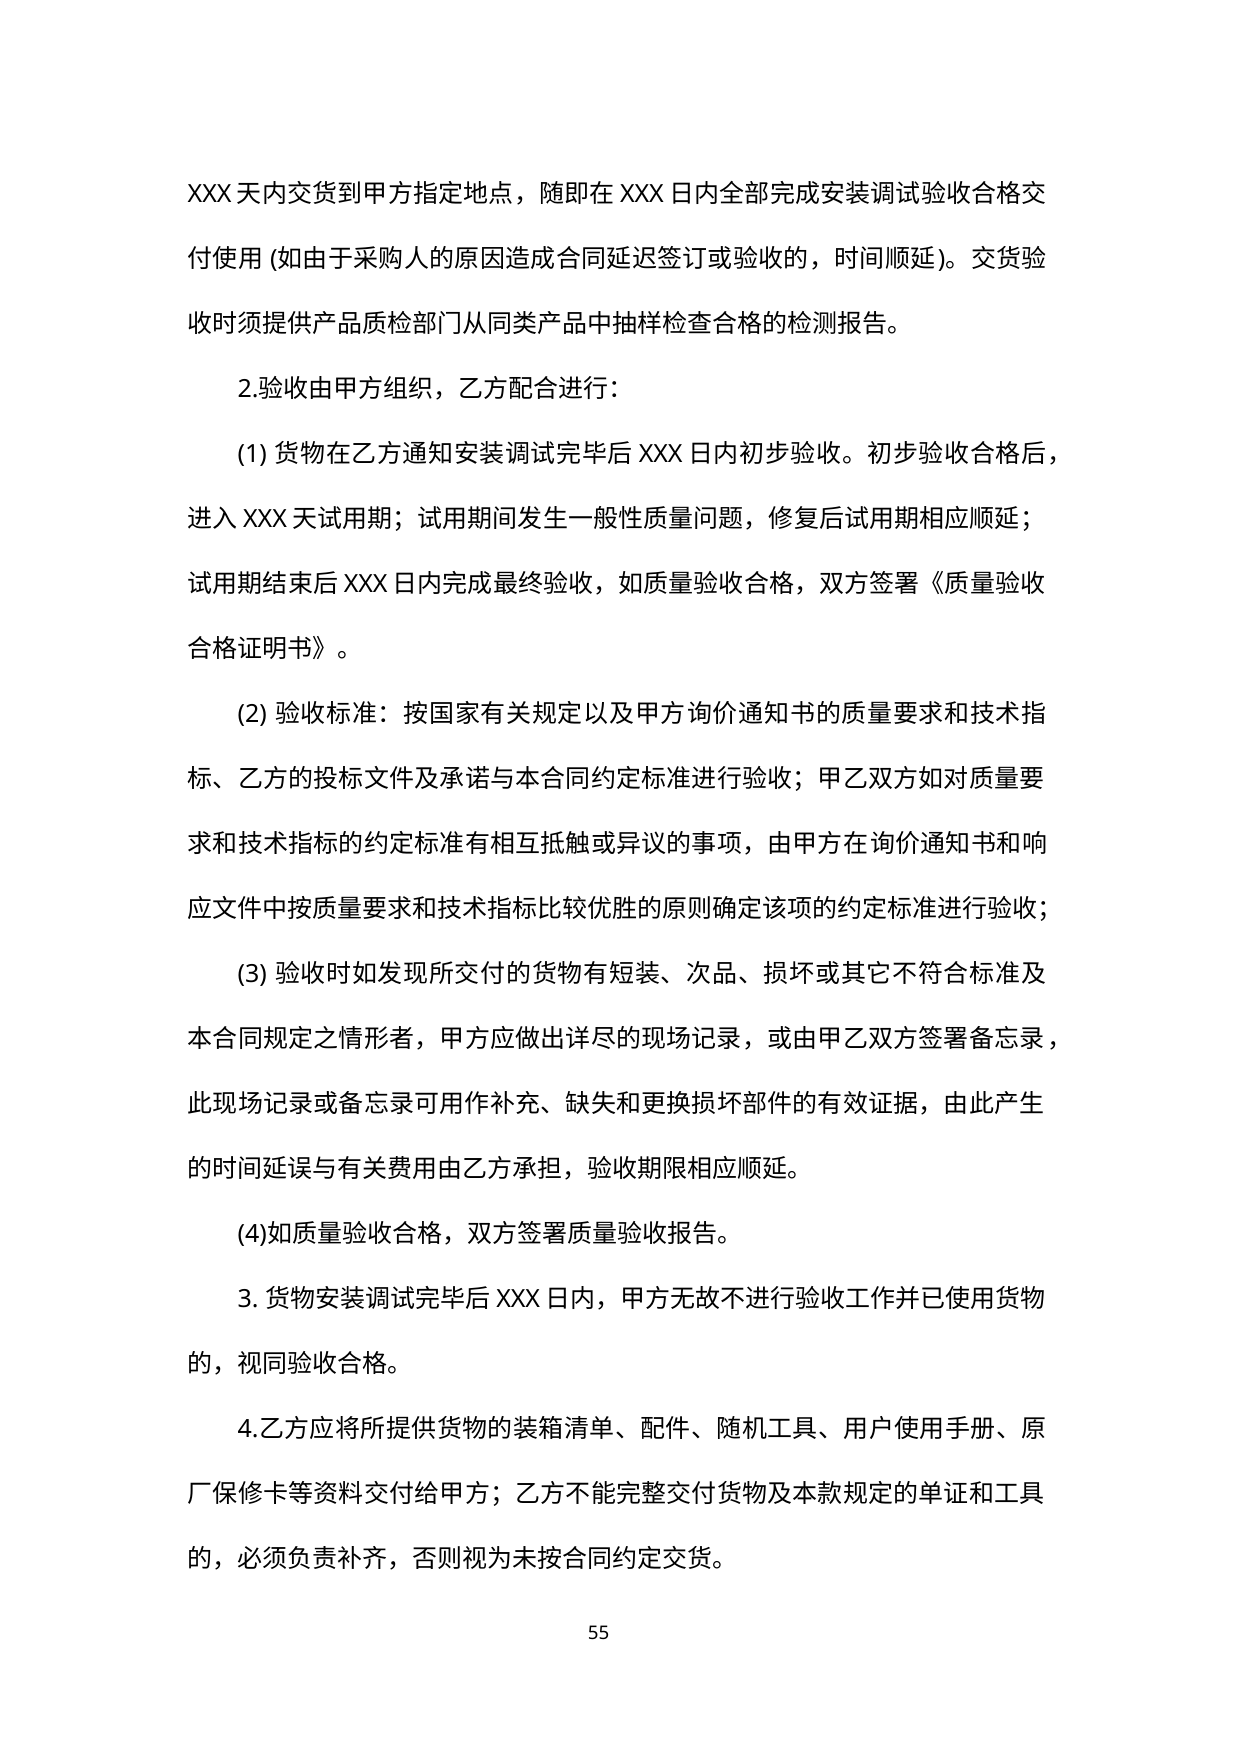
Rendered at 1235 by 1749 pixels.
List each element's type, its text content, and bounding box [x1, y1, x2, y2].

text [187, 159, 1047, 354]
text (2) 验收标准：按国家有关规定以及甲方询价通知书的质量要求和技术指标、乙方的投标文件及承诺与本合同约定标准进行验收；甲乙双方如对质量要求和技术指标的约定标准有相互抵触或异议的事项，由甲方在询价通知书和响应文件中按质量要求和技术指标比较优胜的原则确定该项的约定标准进行验收； [187, 679, 1047, 939]
text (4)如质量验收合格，双方签署质量验收报告。 [187, 1199, 1047, 1264]
text 3. 货物安装调试完毕后XXX日内，甲方无故不进行验收工作并已使用货物的，视同验收合格。 [187, 1264, 1047, 1394]
text (1) 货物在乙方通知安装调试完毕后XXX日内初步验收。初步验收合格后，进入XXX天试用期；试用期间发生一般性质量问题，修复后试用期相应顺延；试用期结束后XXX日内完成最终验收，如质量验收合格，双方签署《质量验收合格证明书》。 [187, 419, 1047, 679]
text 2.验收由甲方组织，乙方配合进行： [187, 354, 1047, 419]
text (3) 验收时如发现所交付的货物有短装、次品、损坏或其它不符合标准及本合同规定之情形者，甲方应做出详尽的现场记录，或由甲乙双方签署备忘录，此现场记录或备忘录可用作补充、缺失和更换损坏部件的有效证据，由此产生的时间延误与有关费用由乙方承担，验收期限相应顺延。 [187, 939, 1047, 1199]
text 4.乙方应将所提供货物的装箱清单、配件、随机工具、用户使用手册、原厂保修卡等资料交付给甲方；乙方不能完整交付货物及本款规定的单证和工具的，必须负责补齐，否则视为未按合同约定交货。 [187, 1394, 1047, 1589]
